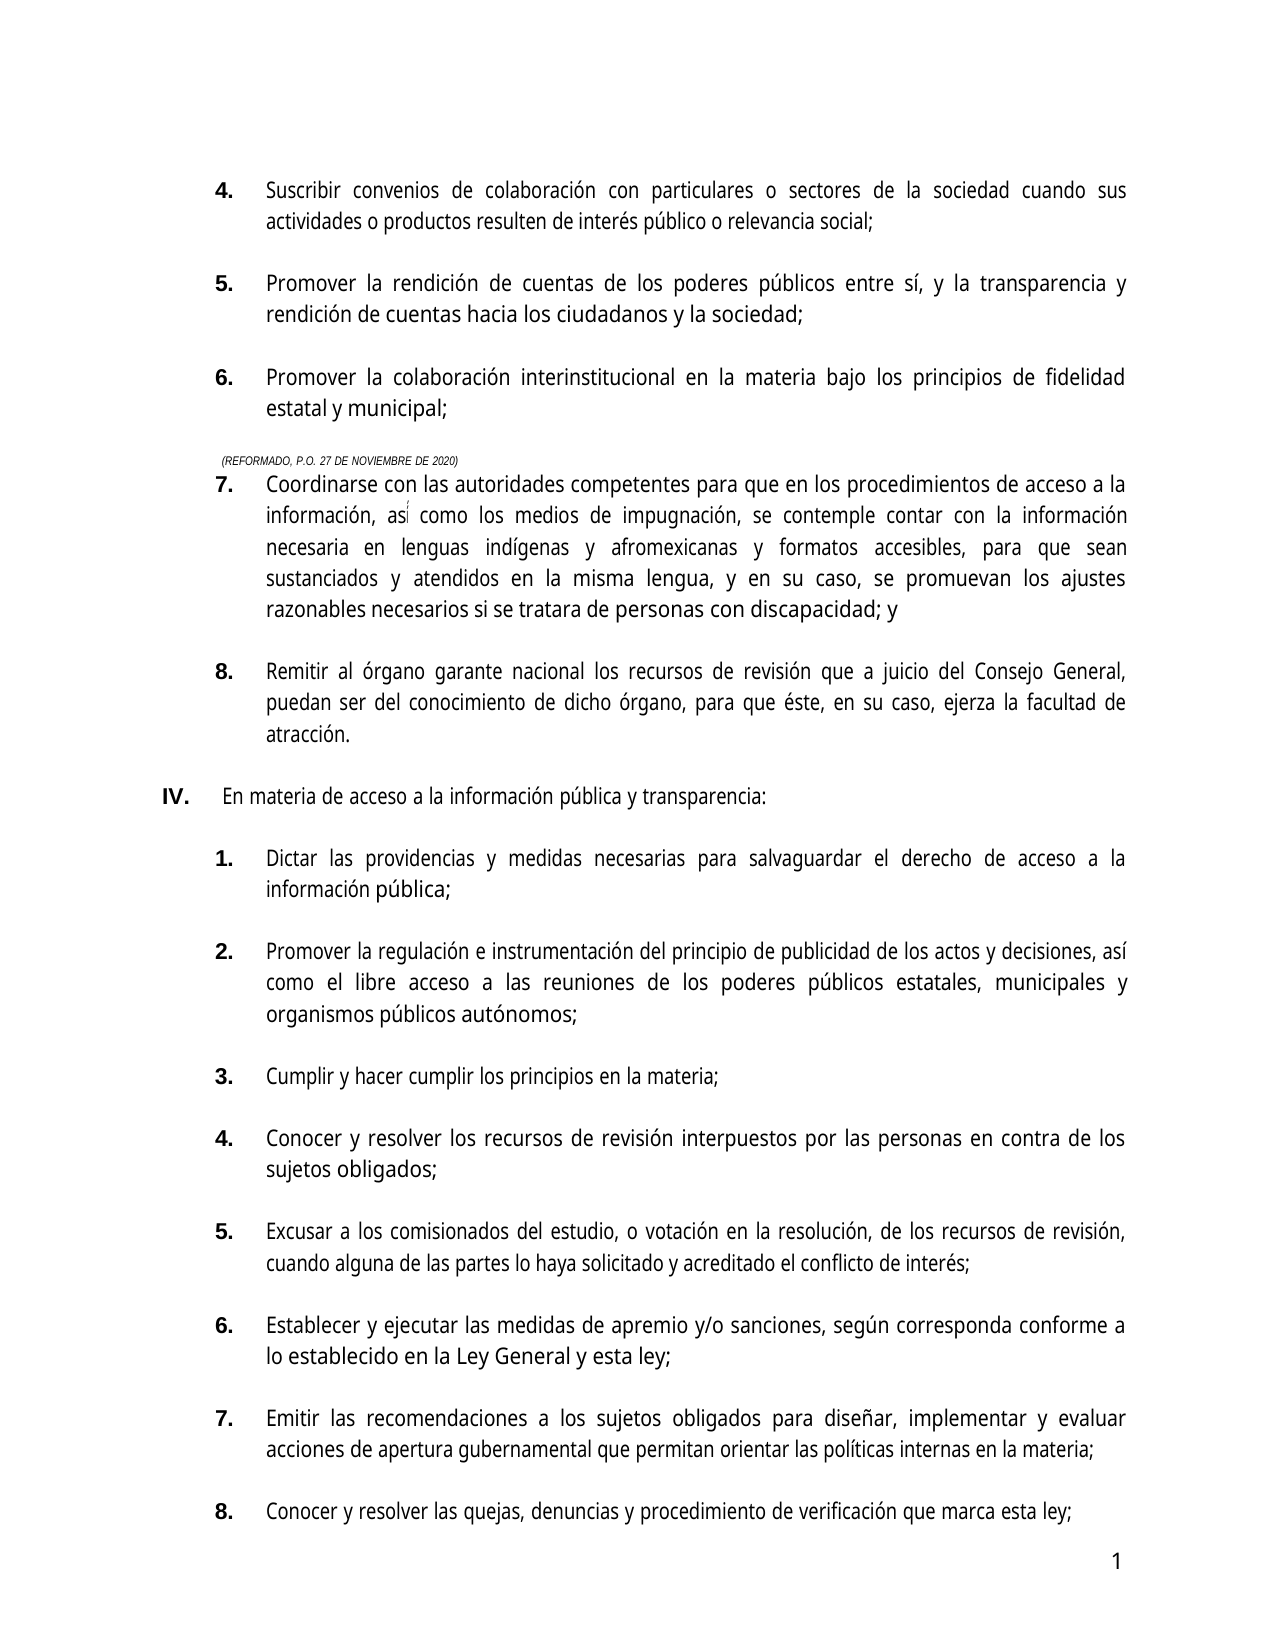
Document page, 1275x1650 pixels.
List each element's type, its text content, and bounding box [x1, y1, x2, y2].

list Promover la regulación e instrumentación del principio de publicidad de los actos y decisiones, así como el libre acceso a las reuniones de los poderes públicos estatales, municipales y organismos públicos autónomos; [215, 935, 1127, 1029]
list Coordinarse con las autoridades competentes para que en los procedimientos de acceso a la información, así́ como los medios de impugnación, se contemple contar con la información necesaria en lenguas indígenas y afromexicanas y formatos accesibles, para que sean sustanciados y atendidos en la misma lengua, y en su caso, se promuevan los ajustes razonables necesarios si se tratara de personas con discapacidad; y [215, 468, 1128, 624]
list Excusar a los comisionados del estudio, o votación en la resolución, de los recursos de revisión, cuando alguna de las partes lo haya solicitado y acreditado el conflicto de interés; [215, 1215, 1127, 1278]
list Cumplir y hacer cumplir los principios en la materia; [214, 1060, 1139, 1091]
text (REFORMADO, P.O. 27 DE NOVIEMBRE DE 2020) [222, 454, 1139, 468]
list Establecer y ejecutar las medidas de apremio y/o sanciones, según corresponda conforme a lo establecido en la Ley General y esta ley; [215, 1308, 1127, 1371]
list Dictar las providencias y medidas necesarias para salvaguardar el derecho de acceso a la información pública; [215, 842, 1127, 904]
list Suscribir convenios de colaboración con particulares o sectores de la sociedad cuando sus actividades o productos resulten de interés público o relevancia social; [215, 174, 1127, 236]
list En materia de acceso a la información pública y transparencia: [162, 779, 1139, 811]
list Promover la colaboración interinstitucional en la materia bajo los principios de fidelidad estatal y municipal; [215, 361, 1127, 423]
list Remitir al órgano garante nacional los recursos de revisión que a juicio del Consejo General, puedan ser del conocimiento de dicho órgano, para que éste, en su caso, ejerza la facultad de atracción. [215, 655, 1127, 749]
list Promover la rendición de cuentas de los poderes públicos entre sí, y la transparencia y rendición de cuentas hacia los ciudadanos y la sociedad; [215, 267, 1127, 330]
list Conocer y resolver los recursos de revisión interpuestos por las personas en contra de los sujetos obligados; [215, 1122, 1127, 1184]
list Conocer y resolver las quejas, denuncias y procedimiento de verificación que marca esta ley; [214, 1495, 1139, 1526]
list Emitir las recomendaciones a los sujetos obligados para diseñar, implementar y evaluar acciones de apertura gubernamental que permitan orientar las políticas internas en la materia; [215, 1402, 1127, 1464]
